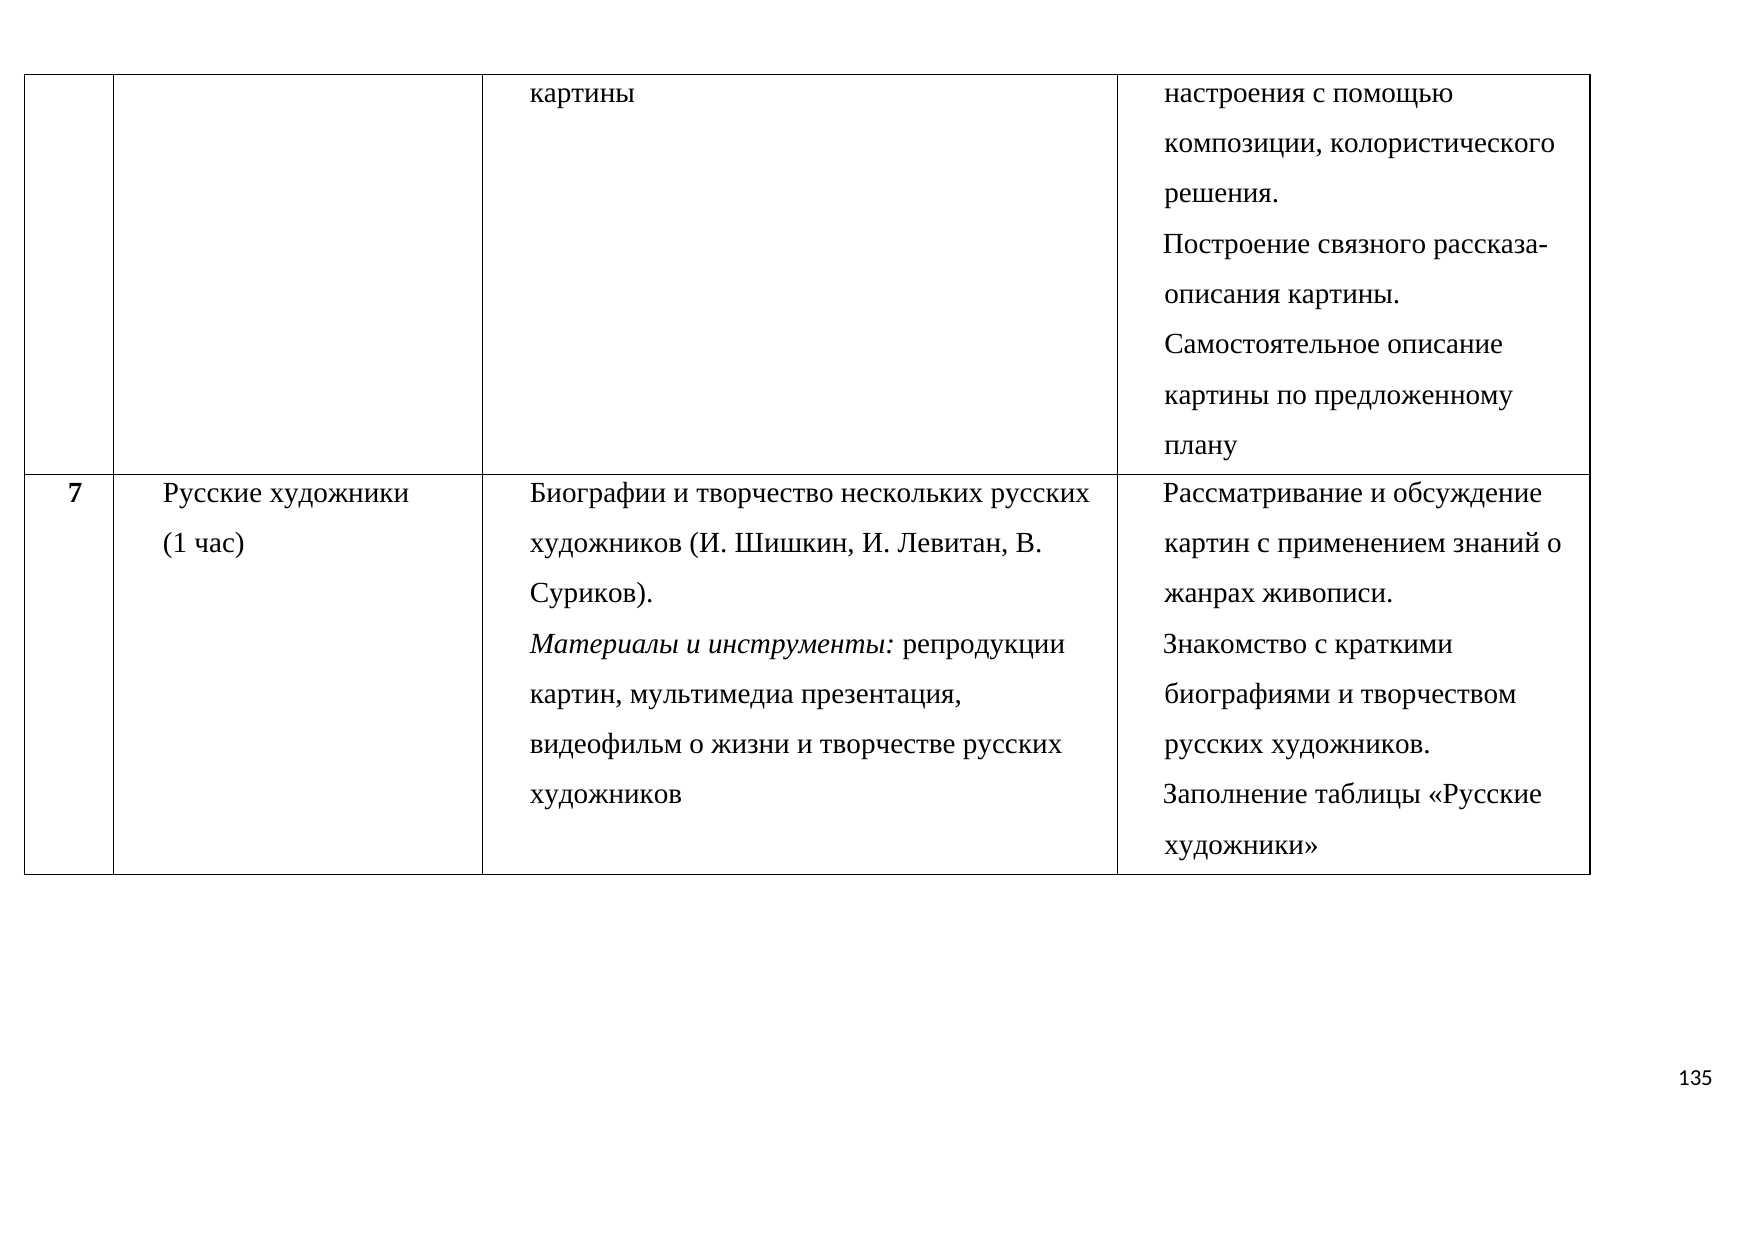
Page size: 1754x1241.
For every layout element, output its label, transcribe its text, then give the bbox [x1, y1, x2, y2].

table_cell Биографии и творчество нескольких русских художников (И. Шишкин, И. Левитан, В. Суриков). Материалы и инструменты: репродукции картин, мультимедиа презентация, видеофильм о жизни и творчестве русских художников [483, 475, 1117, 874]
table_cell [483, 75, 1117, 474]
table_cell 7 [25, 475, 113, 874]
table_cell Русские художники (1 час) [114, 475, 482, 874]
table_cell 6 [25, 75, 113, 474]
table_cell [114, 75, 482, 474]
table_cell Рассматривание и обсуждение картин с применением знаний о жанрах живописи. Знакомство с краткими биографиями и творчеством русских художников. Заполнение таблицы «Русские художники» [1118, 475, 1589, 874]
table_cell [1118, 75, 1589, 474]
